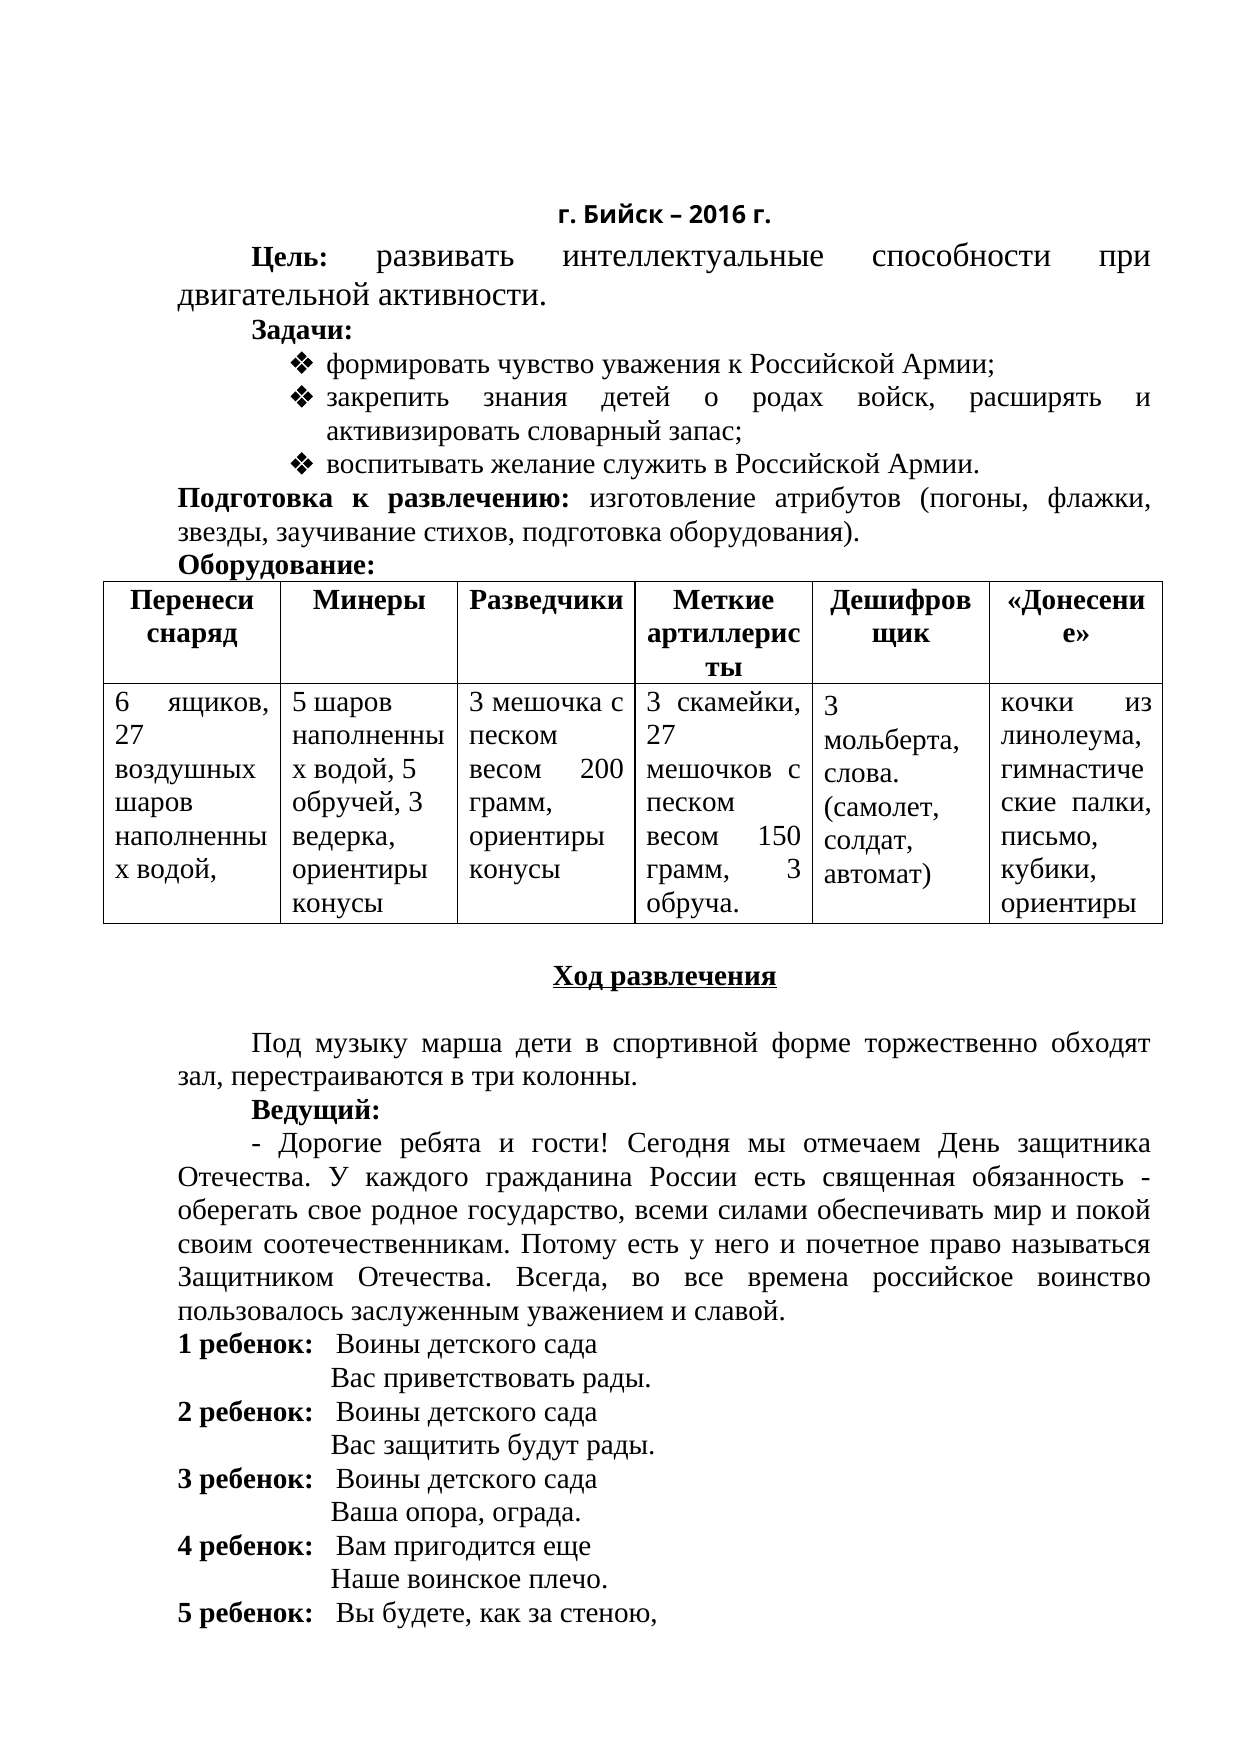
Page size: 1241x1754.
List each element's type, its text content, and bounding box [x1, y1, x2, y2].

table_header Меткие артиллеристы [636, 582, 812, 683]
text Ход развлечения [177, 958, 1152, 991]
text 2 ребенок: Воины детского сада [177, 1394, 1152, 1427]
text Ваша опора, ограда. [177, 1494, 1152, 1528]
text Ведущий: [177, 1092, 1152, 1125]
text Оборудование: [177, 547, 1152, 581]
text Наше воинское плечо. [177, 1561, 1152, 1595]
table_header Дешифровщик [813, 582, 989, 683]
table_cell 6 ящиков, 27 воздушных шаров наполненных водой, [104, 684, 280, 923]
table_cell кочки из линолеума, гимнастические палки, письмо, кубики, ориентиры [990, 684, 1162, 923]
text 1 ребенок: Воины детского сада [177, 1327, 1152, 1360]
text г. Бийск – 2016 г. [177, 196, 1152, 231]
text Под музыку марша дети в спортивной форме торжественно обходят зал, перестраиваются в три колонны. [177, 1025, 1152, 1092]
text - Дорогие ребята и гости! Сегодня мы отмечаем День защитника Отечества. У каждого гражданина России есть священная обязанность - оберегать свое родное государство, всеми силами обеспечивать мир и покой своим соотечественникам. Потому есть у него и почетное право называться Защитником Отечества. Всегда, во все времена российское воинство пользовалось заслуженным уважением и славой. [177, 1125, 1152, 1327]
table_cell 3 скамейки, 27 мешочков с песком весом 150 грамм, 3 обруча. [636, 684, 812, 923]
list воспитывать желание служить в Российской Армии. [288, 447, 1152, 480]
text 4 ребенок: Вам пригодится еще [177, 1528, 1152, 1561]
text Вас защитить будут рады. [177, 1427, 1152, 1461]
table_header Минеры [281, 582, 457, 683]
text Цель: развивать интеллектуальные способности при двигательной активности. [177, 236, 1152, 312]
list закрепить знания детей о родах войск, расширять и активизировать словарный запас; [288, 379, 1152, 447]
table_header Разведчики [458, 582, 634, 683]
text Подготовка к развлечению: изготовление атрибутов (погоны, флажки, звезды, заучивание стихов, подготовка оборудования). [177, 480, 1152, 547]
table_header Перенеси снаряд [104, 582, 280, 683]
text 5 ребенок: Вы будете, как за стеною, [177, 1595, 1152, 1628]
text Задачи: [177, 312, 1152, 346]
table_header «Донесение» [990, 582, 1162, 683]
table_cell 3 мольберта, слова. (самолет, солдат, автомат) [813, 684, 989, 923]
table_cell 3 мешочка с песком весом 200 грамм, ориентиры конусы [458, 684, 634, 923]
text 3 ребенок: Воины детского сада [177, 1461, 1152, 1494]
table_cell 5 шаров наполненных водой, 5 обручей, 3 ведерка, ориентиры конусы [281, 684, 457, 923]
list формировать чувство уважения к Российской Армии; [288, 346, 1152, 379]
text Вас приветствовать рады. [177, 1360, 1152, 1394]
